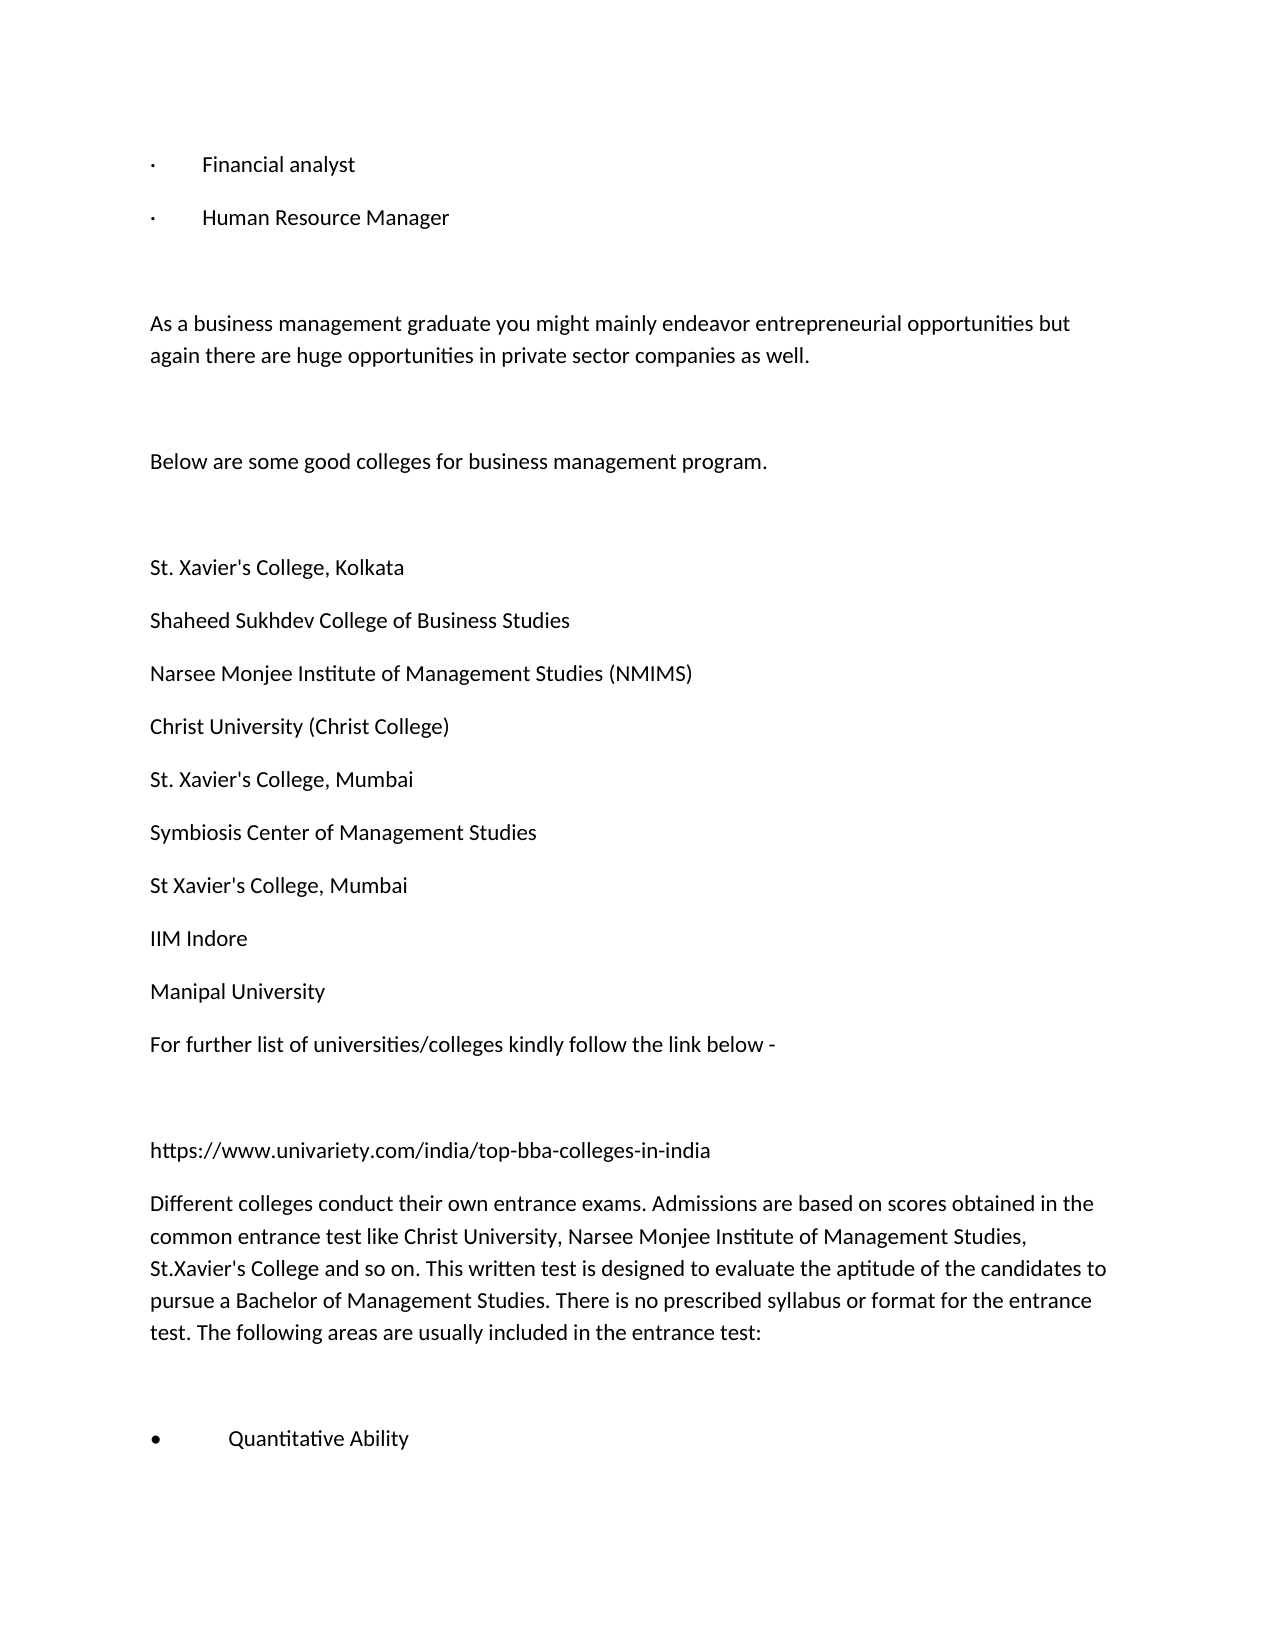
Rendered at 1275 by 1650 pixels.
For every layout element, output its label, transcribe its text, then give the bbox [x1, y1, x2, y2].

text For further list of universities/colleges kindly follow the link below - [150, 1031, 1125, 1058]
text Symbiosis Center of Management Studies [150, 818, 1125, 846]
text https://www.univariety.com/india/top-bba-colleges-in-india [150, 1137, 1125, 1164]
text • Quantitative Ability [150, 1424, 1125, 1452]
text St Xavier's College, Mumbai [150, 871, 1125, 899]
text St. Xavier's College, Kolkata [150, 553, 1125, 581]
text Manipal University [150, 977, 1125, 1006]
text Different colleges conduct their own entrance exams. Admissions are based on scores obtained in the common entrance test like Christ University, Narsee Monjee Institute of Management Studies, St.Xavier's College and so on. This written test is designed to evaluate the aptitude of the candidates to pursue a Bachelor of Management Studies. There is no prescribed syllabus or format for the entrance test. The following areas are usually included in the entrance test: [150, 1189, 1125, 1346]
text Narsee Monjee Institute of Management Studies (NMIMS) [150, 659, 1125, 687]
text IIM Indore [150, 924, 1125, 952]
text · Financial analyst [150, 150, 1125, 178]
text Shaheed Sukhdev College of Business Studies [150, 606, 1125, 634]
text · Human Resource Manager [150, 203, 1125, 231]
text Below are some good colleges for business management program. [150, 447, 1125, 475]
text As a business management graduate you might mainly endeavor entrepreneurial opportunities but again there are huge opportunities in private sector companies as well. [150, 309, 1125, 369]
text St. Xavier's College, Mumbai [150, 765, 1125, 793]
text Christ University (Christ College) [150, 712, 1125, 740]
